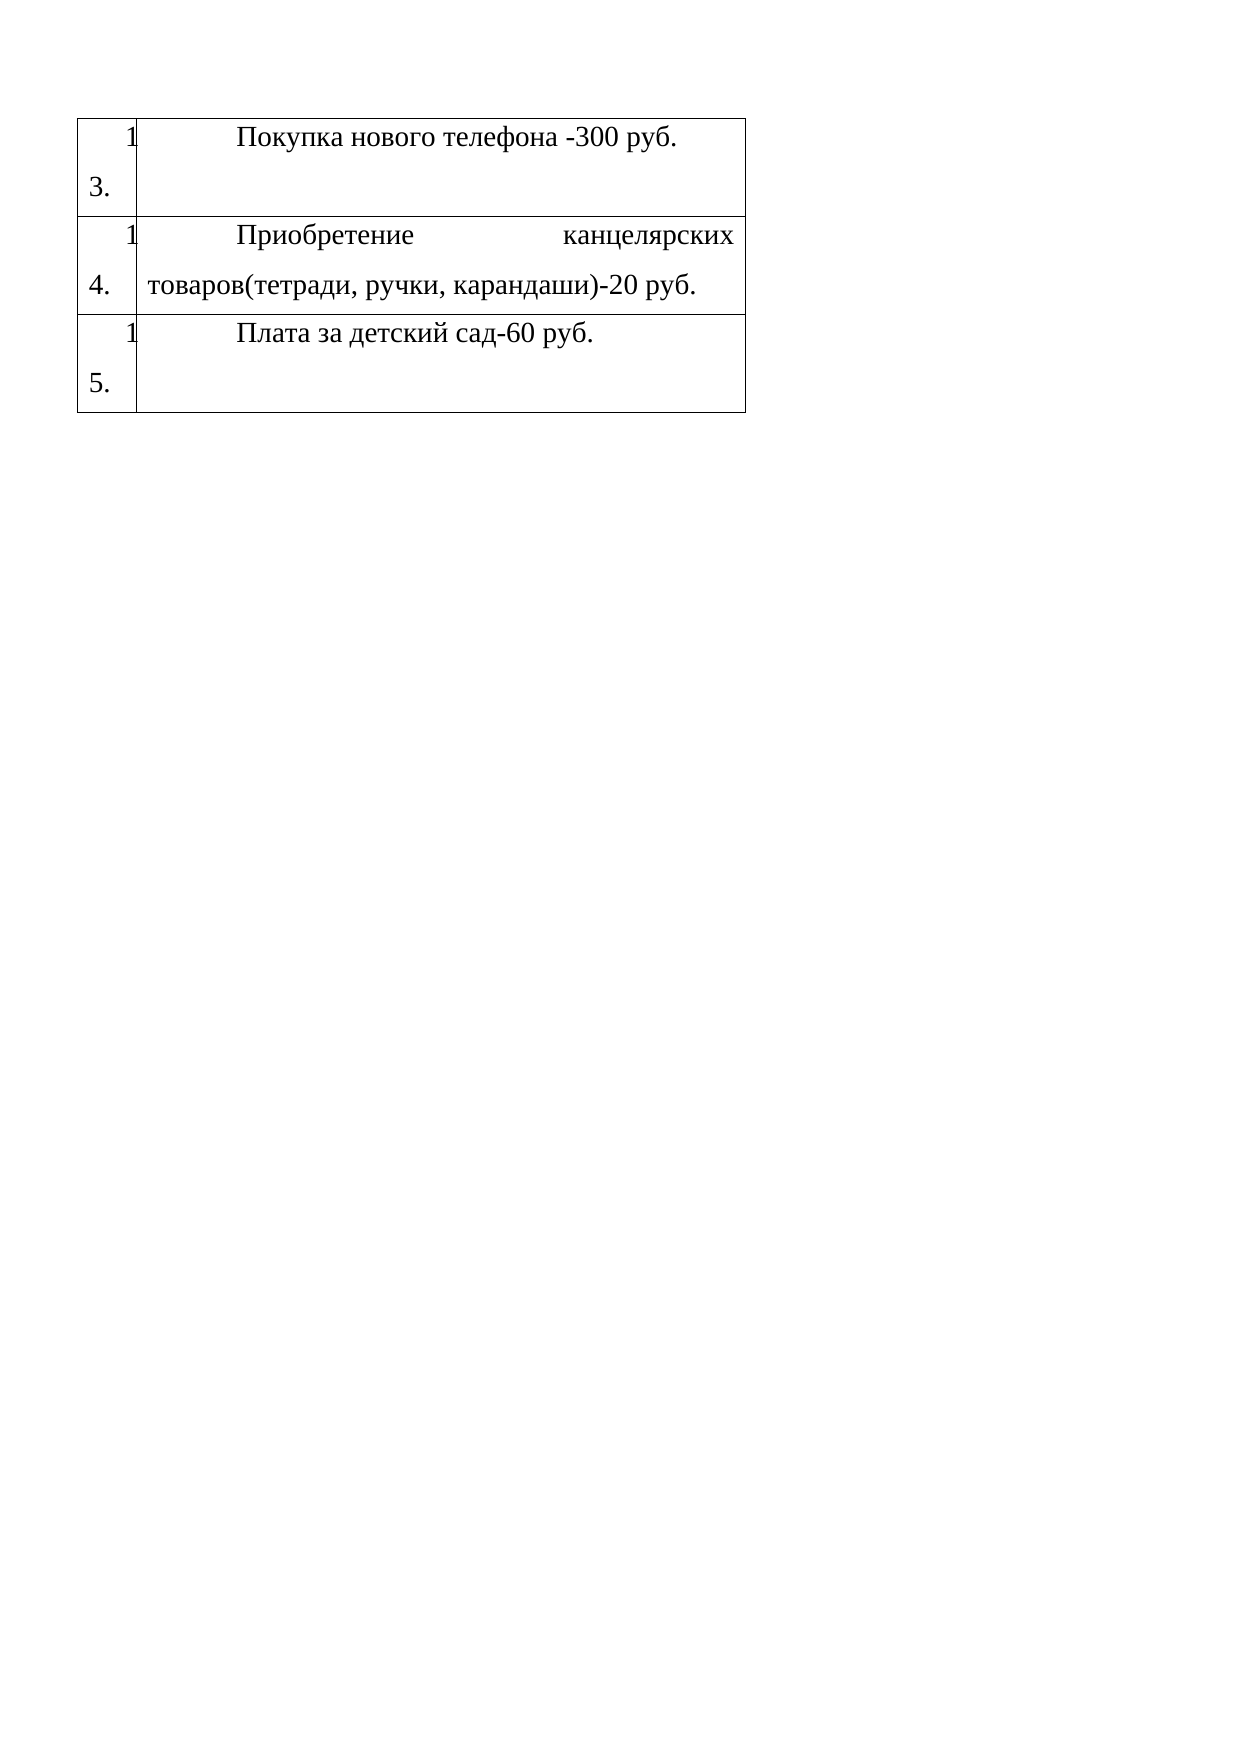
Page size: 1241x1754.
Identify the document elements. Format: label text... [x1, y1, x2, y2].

table_cell Приобретение канцелярских товаров(тетради, ручки, карандаши)-20 руб. [137, 217, 745, 314]
table_cell 13. [78, 119, 136, 216]
table_cell 14. [78, 217, 136, 314]
table_cell Плата за детский сад-60 руб. [137, 315, 745, 412]
table_cell 15. [78, 315, 136, 412]
table_cell Покупка нового телефона -300 руб. [137, 119, 745, 216]
